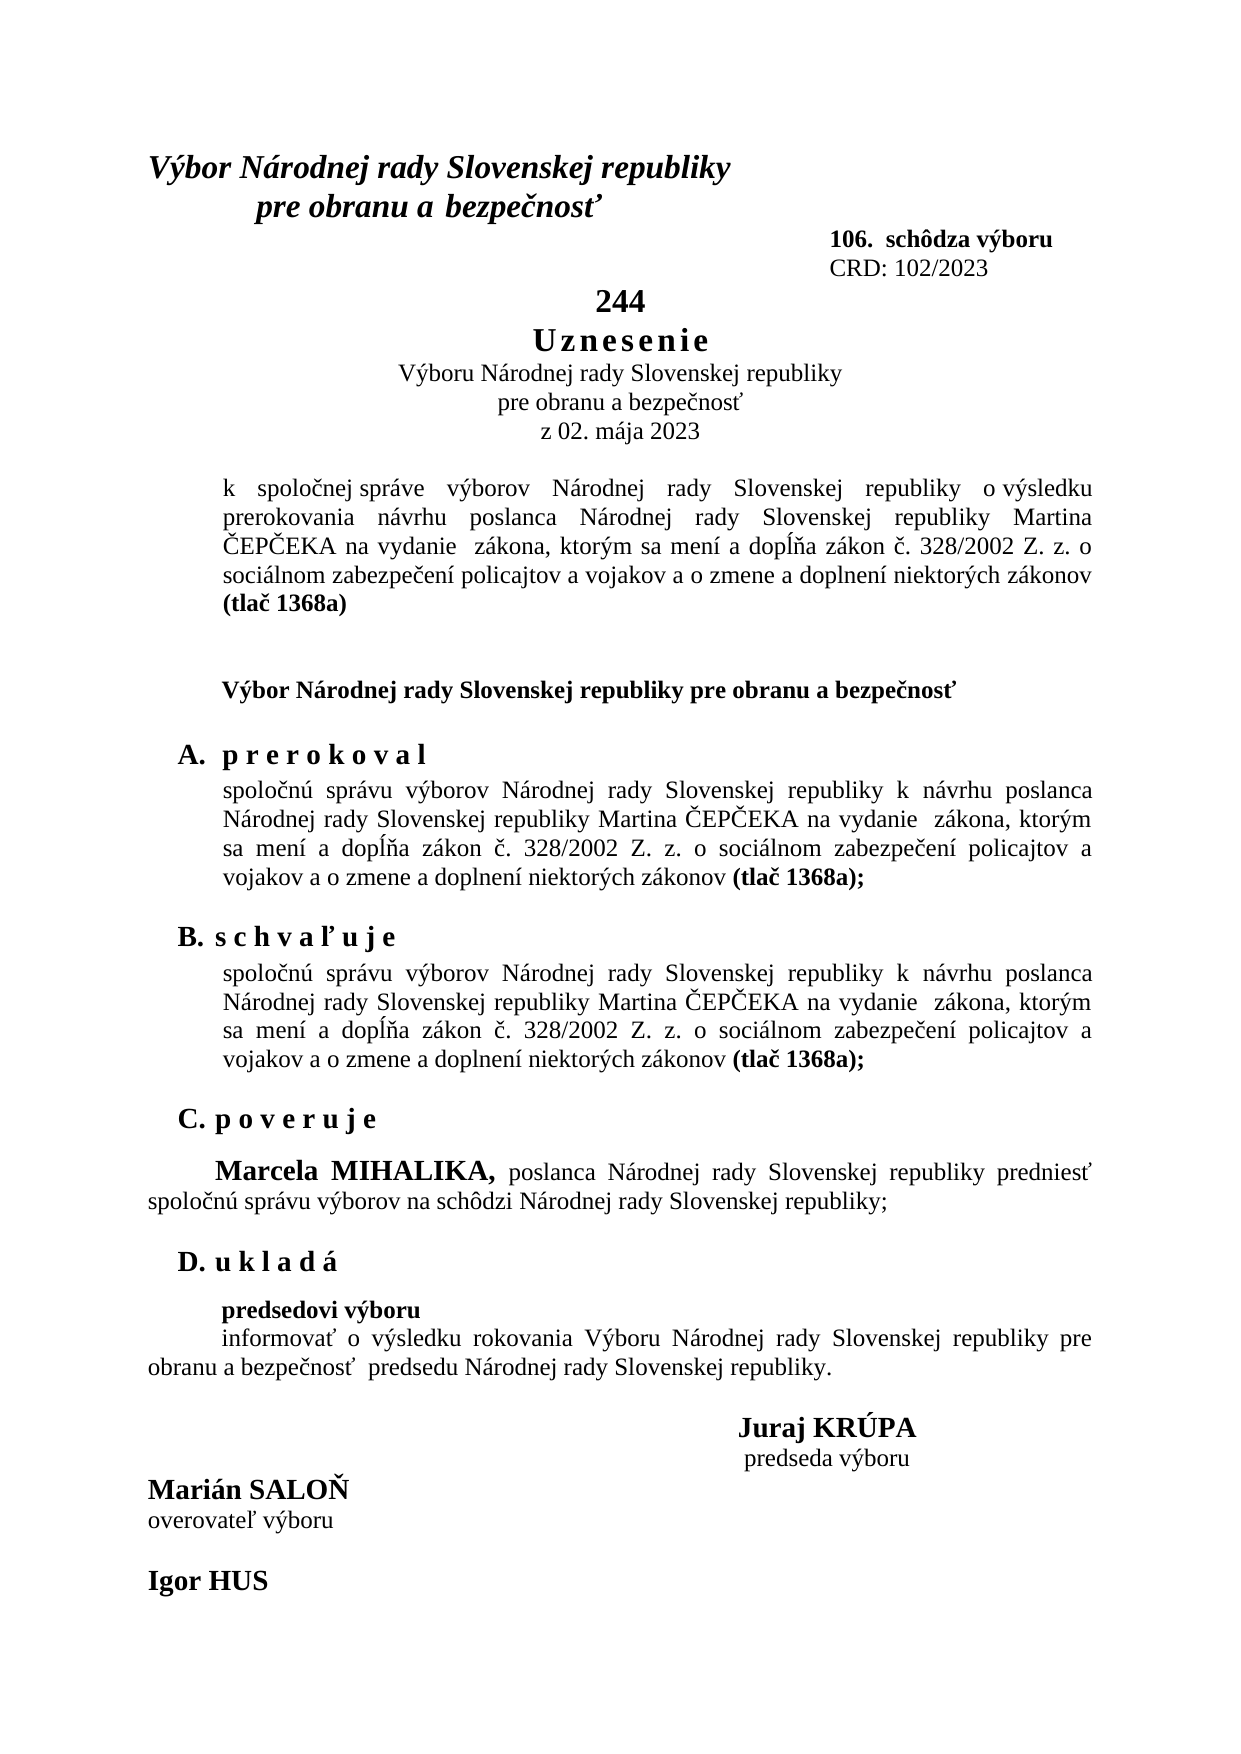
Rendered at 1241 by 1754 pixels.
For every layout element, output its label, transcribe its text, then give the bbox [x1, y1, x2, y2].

text overovateľ výboru [148, 1506, 1093, 1534]
text z 02. mája 2023 [148, 416, 1093, 445]
text Igor HUS [148, 1563, 1093, 1597]
list p o v e r u j e [177, 1102, 1093, 1135]
list u k l a d á [177, 1244, 1093, 1277]
text 106. schôdza výboru [148, 224, 1093, 253]
text Juraj KRÚPA predseda výboru [664, 1410, 1093, 1472]
text CRD: 102/2023 [148, 253, 1093, 282]
text Výbor Národnej rady Slovenskej republiky [148, 148, 1093, 186]
text Výbor Národnej rady Slovenskej republiky pre obranu a bezpečnosť [185, 675, 1093, 703]
text Marcela MIHALIKA, poslanca Národnej rady Slovenskej republiky predniesť spoločnú správu výborov na schôdzi Národnej rady Slovenskej republiky; [148, 1153, 1093, 1215]
text 244 [148, 282, 1093, 320]
text predsedovi výboru [148, 1295, 1093, 1323]
list k spoločnej správe výborov Národnej rady Slovenskej republiky o výsledku prerokovania návrhu poslanca Národnej rady Slovenskej republiky Martina ČEPČEKA na vydanie zákona, ktorým sa mení a dopĺňa zákon č. 328/2002 Z. z. o sociálnom zabezpečení policajtov a vojakov a o zmene a doplnení niektorých zákonov (tlač 1368a) [223, 473, 1093, 617]
text pre obranu a bezpečnosť [148, 186, 1093, 224]
text pre obranu a bezpečnosť [148, 387, 1093, 416]
text informovať o výsledku rokovania Výboru Národnej rady Slovenskej republiky pre obranu a bezpečnosť predsedu Národnej rady Slovenskej republiky. [148, 1323, 1093, 1381]
list p r e r o k o v a l [177, 737, 1093, 771]
list spoločnú správu výborov Národnej rady Slovenskej republiky k návrhu poslanca Národnej rady Slovenskej republiky Martina ČEPČEKA na vydanie zákona, ktorým sa mení a dopĺňa zákon č. 328/2002 Z. z. o sociálnom zabezpečení policajtov a vojakov a o zmene a doplnení niektorých zákonov (tlač 1368a); [223, 776, 1093, 891]
list s c h v a ľ u j e [177, 919, 1093, 953]
text Marián SALOŇ [148, 1472, 1093, 1506]
text Uznesenie [148, 320, 1093, 358]
list spoločnú správu výborov Národnej rady Slovenskej republiky k návrhu poslanca Národnej rady Slovenskej republiky Martina ČEPČEKA na vydanie zákona, ktorým sa mení a dopĺňa zákon č. 328/2002 Z. z. o sociálnom zabezpečení policajtov a vojakov a o zmene a doplnení niektorých zákonov (tlač 1368a); [223, 958, 1093, 1073]
text Výboru Národnej rady Slovenskej republiky [148, 358, 1093, 387]
